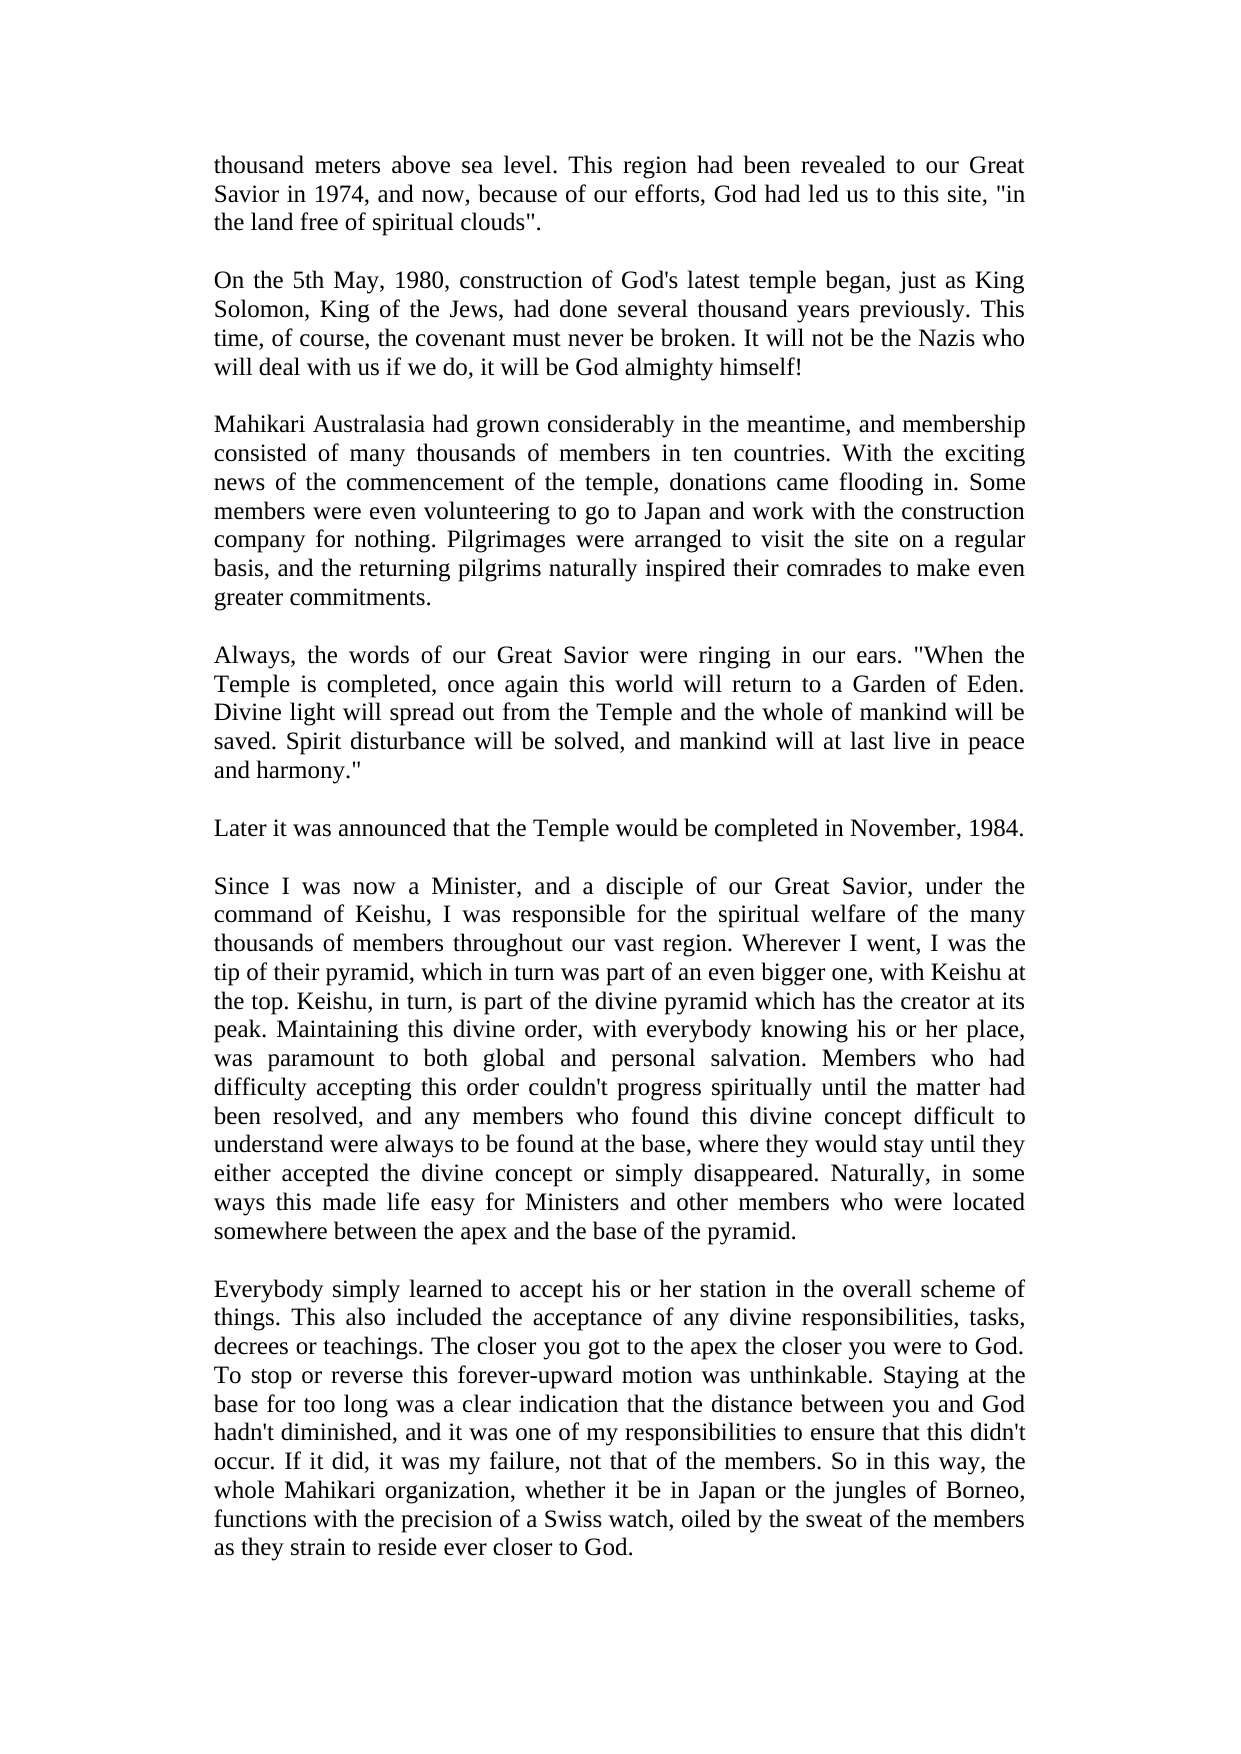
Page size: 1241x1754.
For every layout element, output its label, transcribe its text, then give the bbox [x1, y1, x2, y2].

text On , construction of God's latest temple began, just as King Solomon, King of the Jews, had done several thousand years previously. This time, of course, the covenant must never be broken. It will not be the Nazis who will deal with us if we do, it will be God almighty himself! [214, 265, 1026, 380]
text Since I was now a Minister, and a disciple of our Great Savior, under the command of Keishu, I was responsible for the spiritual welfare of the many thousands of members throughout our vast region. Wherever I went, I was the tip of their pyramid, which in turn was part of an even bigger one, with Keishu at the top. Keishu, in turn, is part of the divine pyramid which has the creator at its peak. Maintaining this divine order, with everybody knowing his or her place, was paramount to both global and personal salvation. Members who had difficulty accepting this order couldn't progress spiritually until the matter had been resolved, and any members who found this divine concept difficult to understand were always to be found at the base, where they would stay until they either accepted the divine concept or simply disappeared. Naturally, in some ways this made life easy for Ministers and other members who were located somewhere between the apex and the base of the pyramid. [214, 871, 1026, 1244]
text Always, the words of our Great Savior were ringing in our ears. "When the Temple is completed, once again this world will return to a Garden of Eden. Divine light will spread out from the Temple and the whole of mankind will be saved. Spirit disturbance will be solved, and mankind will at last live in peace and harmony." [214, 640, 1026, 784]
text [214, 150, 1026, 236]
text Mahikari Australasia had grown considerably in the meantime, and membership consisted of many thousands of members in ten countries. With the exciting news of the commencement of the temple, donations came flooding in. Some members were even volunteering to go to Japan and work with the construction company for nothing. Pilgrimages were arranged to visit the site on a regular basis, and the returning pilgrims naturally inspired their comrades to make even greater commitments. [214, 409, 1026, 611]
text Later it was announced that the Temple would be completed in November, 1984. [214, 813, 1026, 842]
text Everybody simply learned to accept his or her station in the overall scheme of things. This also included the acceptance of any divine responsibilities, tasks, decrees or teachings. The closer you got to the apex the closer you were to God. To stop or reverse this forever-upward motion was unthinkable. Staying at the base for too long was a clear indication that the distance between you and God hadn't diminished, and it was one of my responsibilities to ensure that this didn't occur. If it did, it was my failure, not that of the members. So in this way, the whole Mahikari organization, whether it be in Japan or the jungles of Borneo, functions with the precision of a Swiss watch, oiled by the sweat of the members as they strain to reside ever closer to God. [214, 1274, 1026, 1561]
